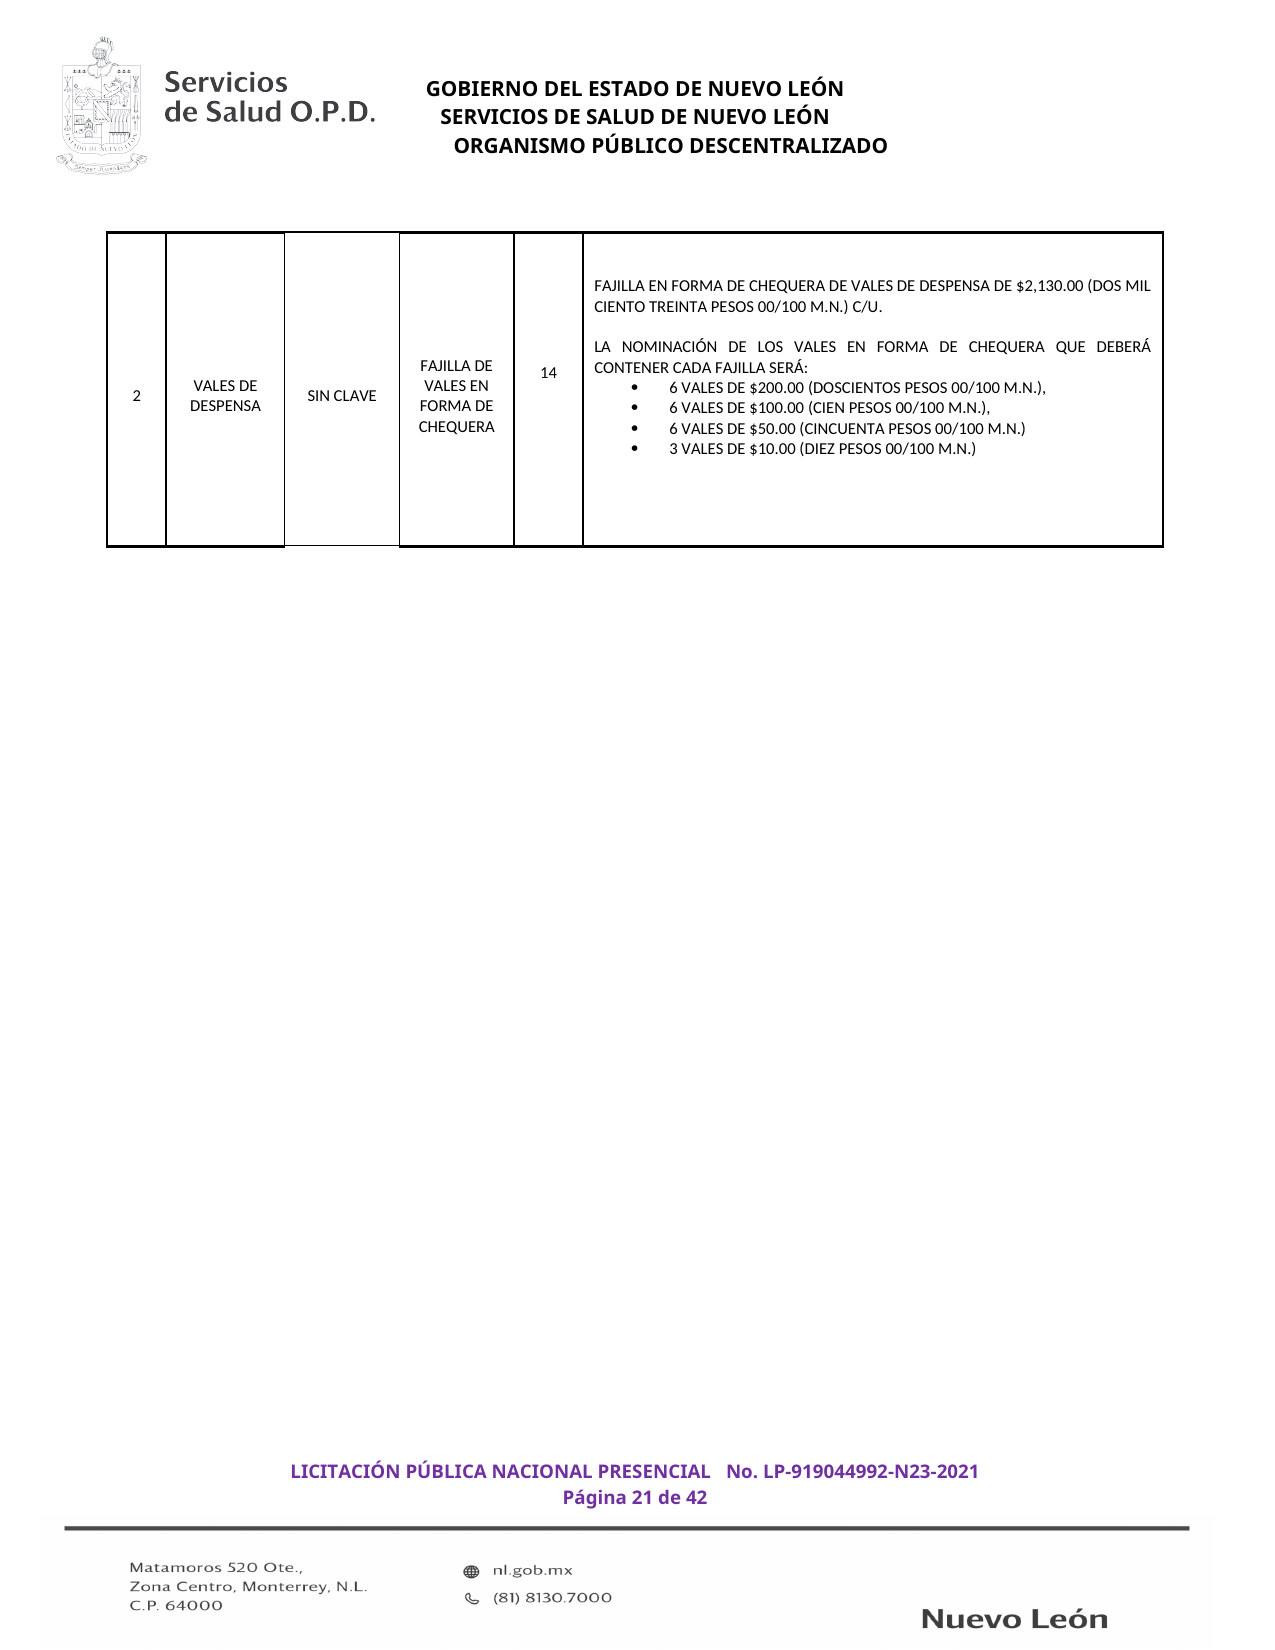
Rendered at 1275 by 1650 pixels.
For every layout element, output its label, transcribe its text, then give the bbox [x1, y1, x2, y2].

table_cell SIN CLAVE [285, 233, 399, 545]
table_cell FAJILLA DE VALES EN FORMA DE CHEQUERA [400, 234, 513, 545]
table_cell FAJILLA EN FORMA DE CHEQUERA DE VALES DE DESPENSA DE $2,130.00 (DOS MIL CIENTO TREINTA PESOS 00/100 M.N.) C/U. LA NOMINACIÓN DE LOS VALES EN FORMA DE CHEQUERA QUE DEBERÁ CONTENER CADA FAJILLA SERÁ: 6 VALES DE $200.00 (DOSCIENTOS PESOS 00/100 M.N.), 6 VALES DE $100.00 (CIEN PESOS 00/100 M.N.), 6 VALES DE $50.00 (CINCUENTA PESOS 00/100 M.N.) 3 VALES DE $10.00 (DIEZ PESOS 00/100 M.N.) [584, 234, 1162, 545]
picture [38, 1517, 1214, 1650]
picture [47, 0, 389, 258]
table_cell 2 [108, 234, 165, 545]
table_cell 14 [515, 234, 582, 545]
table_cell VALES DE DESPENSA [167, 234, 284, 545]
